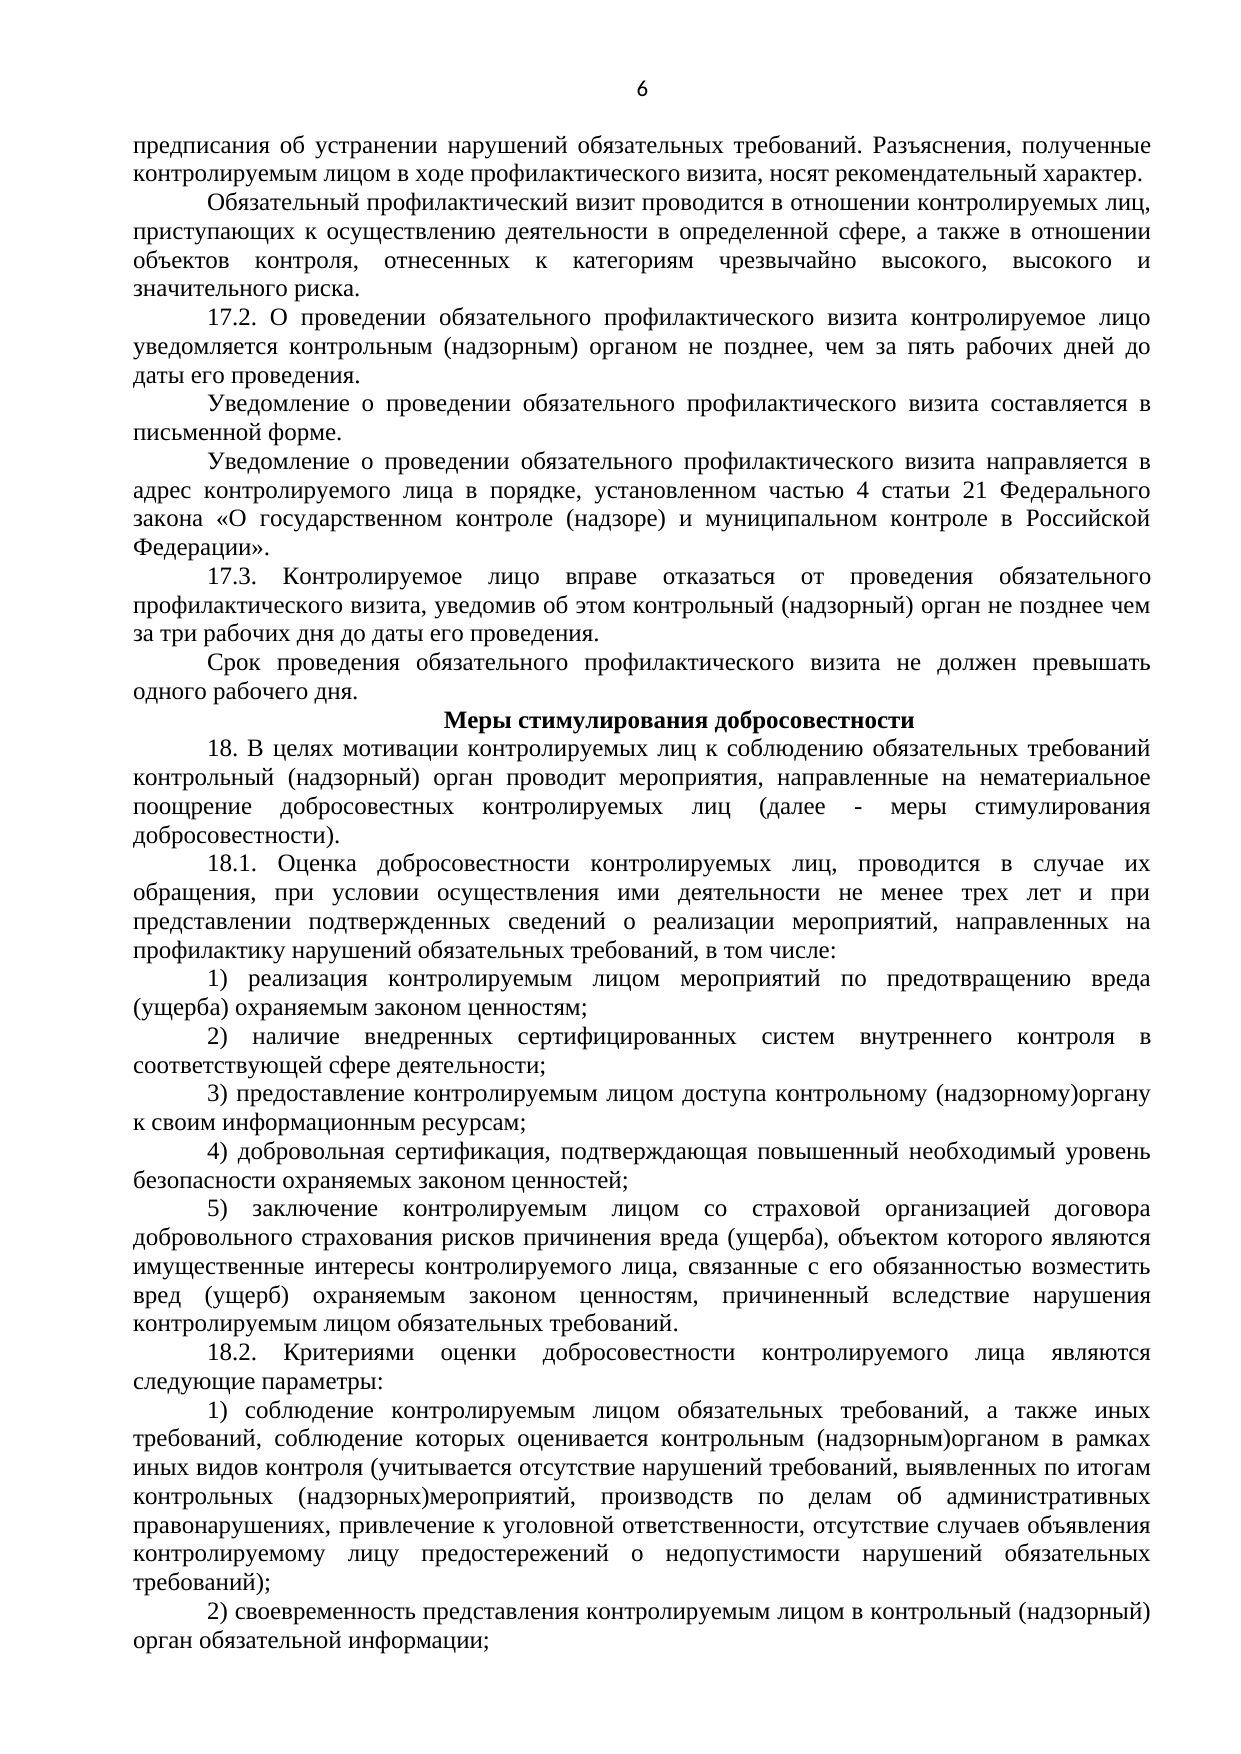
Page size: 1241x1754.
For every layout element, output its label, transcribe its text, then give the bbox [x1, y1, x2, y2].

text 17.3. Контролируемое лицо вправе отказаться от проведения обязательного профилактического визита, уведомив об этом контрольный (надзорный) орган не позднее чем за три рабочих дня до даты его проведения. [133, 561, 1152, 647]
text 3) предоставление контролируемым лицом доступа контрольному (надзорному)органу к своим информационным ресурсам; [133, 1078, 1152, 1136]
text Срок проведения обязательного профилактического визита не должен превышать одного рабочего дня. [133, 647, 1152, 705]
text 1) соблюдение контролируемым лицом обязательных требований, а также иных требований, соблюдение которых оценивается контрольным (надзорным)органом в рамках иных видов контроля (учитывается отсутствие нарушений требований, выявленных по итогам контрольных (надзорных)мероприятий, производств по делам об административных правонарушениях, привлечение к уголовной ответственности, отсутствие случаев объявления контролируемому лицу предостережений о недопустимости нарушений обязательных требований); [133, 1395, 1152, 1596]
text Меры стимулирования добросовестности [133, 705, 1152, 733]
text 2) наличие внедренных сертифицированных систем внутреннего контроля в соответствующей сфере деятельности; [133, 1021, 1152, 1078]
text Обязательный профилактический визит проводится в отношении контролируемых лиц, приступающих к осуществлению деятельности в определенной сфере, а также в отношении объектов контроля, отнесенных к категориям чрезвычайно высокого, высокого и значительного риска. [133, 187, 1152, 302]
text Уведомление о проведении обязательного профилактического визита составляется в письменной форме. [133, 388, 1152, 446]
text 18.1. Оценка добросовестности контролируемых лиц, проводится в случае их обращения, при условии осуществления ими деятельности не менее трех лет и при представлении подтвержденных сведений о реализации мероприятий, направленных на профилактику нарушений обязательных требований, в том числе: [133, 848, 1152, 963]
text Уведомление о проведении обязательного профилактического визита направляется в адрес контролируемого лица в порядке, установленном частью 4 статьи 21 Федерального закона «О государственном контроле (надзоре) и муниципальном контроле в Российской Федерации». [133, 446, 1152, 561]
text 4) добровольная сертификация, подтверждающая повышенный необходимый уровень безопасности охраняемых законом ценностей; [133, 1136, 1152, 1193]
text 1) реализация контролируемым лицом мероприятий по предотвращению вреда (ущерба) охраняемым законом ценностям; [133, 963, 1152, 1021]
text 17.2. О проведении обязательного профилактического визита контролируемое лицо уведомляется контрольным (надзорным) органом не позднее, чем за пять рабочих дней до даты его проведения. [133, 302, 1152, 388]
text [133, 130, 1152, 187]
text 5) заключение контролируемым лицом со страховой организацией договора добровольного страхования рисков причинения вреда (ущерба), объектом которого являются имущественные интересы контролируемого лица, связанные с его обязанностью возместить вред (ущерб) охраняемым законом ценностям, причиненный вследствие нарушения контролируемым лицом обязательных требований. [133, 1193, 1152, 1337]
text 18.2. Критериями оценки добросовестности контролируемого лица являются следующие параметры: [133, 1337, 1152, 1395]
text 18. В целях мотивации контролируемых лиц к соблюдению обязательных требований контрольный (надзорный) орган проводит мероприятия, направленные на нематериальное поощрение добросовестных контролируемых лиц (далее - меры стимулирования добросовестности). [133, 733, 1152, 848]
text 2) своевременность представления контролируемым лицом в контрольный (надзорный) орган обязательной информации; [133, 1596, 1152, 1653]
